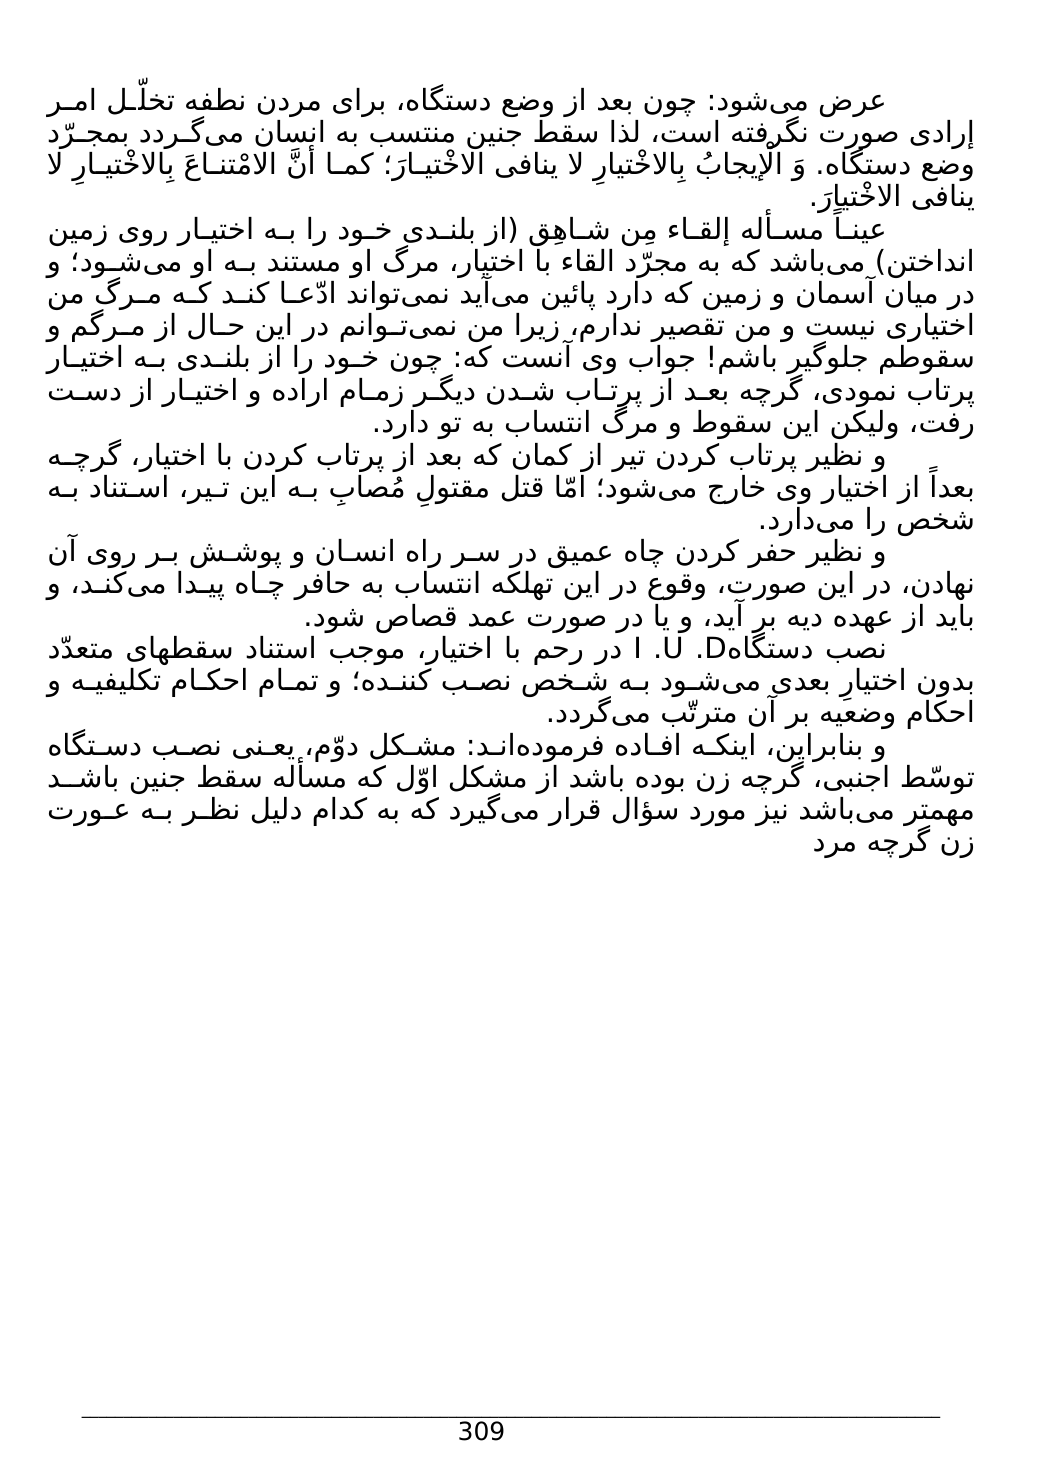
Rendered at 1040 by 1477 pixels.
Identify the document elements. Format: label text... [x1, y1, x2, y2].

text و نظیر حفر كردن چاه عمیق در سر راه انسان و پوشش بر روى آن نهادن، در این صورت، وقوع در این تهلكه انتساب به حافر چاه پیدا مى‌كند، و باید از عهده دیه بر آید، و یا در صورت عمد قصاص شود. [47, 536, 975, 633]
text و نظیر پرتاب كردن تیر از كمان كه بعد از پرتاب كردن با اختیار، گرچه بعداً از اختیار وى خارج مى‌شود؛ امّا قتل مقتولِ مُصابِ به این تیر، استناد به شخص را مى‌دارد. [47, 439, 975, 536]
text عیناً مسأله‌ إلقاء مِن شاهِق‌ (از بلندى خود را به اختیار روى زمین انداختن) مى‌باشد كه به مجرّد القاء با اختیار، مرگ او مستند به او مى‌شود؛ و در میان آسمان و زمین كه دارد پائین مى‌آید نمى‌تواند ادّعا كند كه مرگ من اختیارى نیست و من تقصیر ندارم، زیرا من نمى‌توانم در این حال از مرگم و سقوطم جلوگیر باشم! جواب وى آنست كه: چون خود را از بلندى به اختیار پرتاب نمودى، گرچه بعد از پرتاب شدن دیگر زمام اراده و اختیار از دست رفت، ولیكن این سقوط و مرگ انتساب به تو دارد. [47, 213, 975, 439]
text و بنابراین، اینكه افاده فرموده‌اند: مشكل دوّم، یعنى نصب دستگاه توسّط اجنبى، گرچه زن بوده باشد از مشكل اوّل كه مسأله سقط جنین باشد مهمتر مى‌باشد نیز مورد سؤال قرار مى‌گیرد كه به كدام دلیل نظر به عورت زن گرچه مرد [47, 730, 975, 859]
text نصب دستگاه‌I .U .D در رحم با اختیار، موجب استناد سقطهاى متعدّد بدون اختیارِ بعدى مى‌شود به شخص نصب كننده؛ و تمام احكام تكلیفیه و احكام وضعیه بر آن مترتّب مى‌گردد. [47, 633, 975, 730]
text عرض مى‌شود: چون بعد از وضع دستگاه، براى مردن نطفه تخلّل امر إرادى صورت نگرفته است، لذا سقط جنین منتسب به انسان مى‌گردد بمجرّد وضع دستگاه. وَ الْإیجابُ بِالاخْتیارِ لا ینافى الاخْتیارَ؛ کما أنَّ الامْتناعَ بِالاخْتیارِ لا ینافى الاخْتیارَ. [47, 84, 975, 213]
